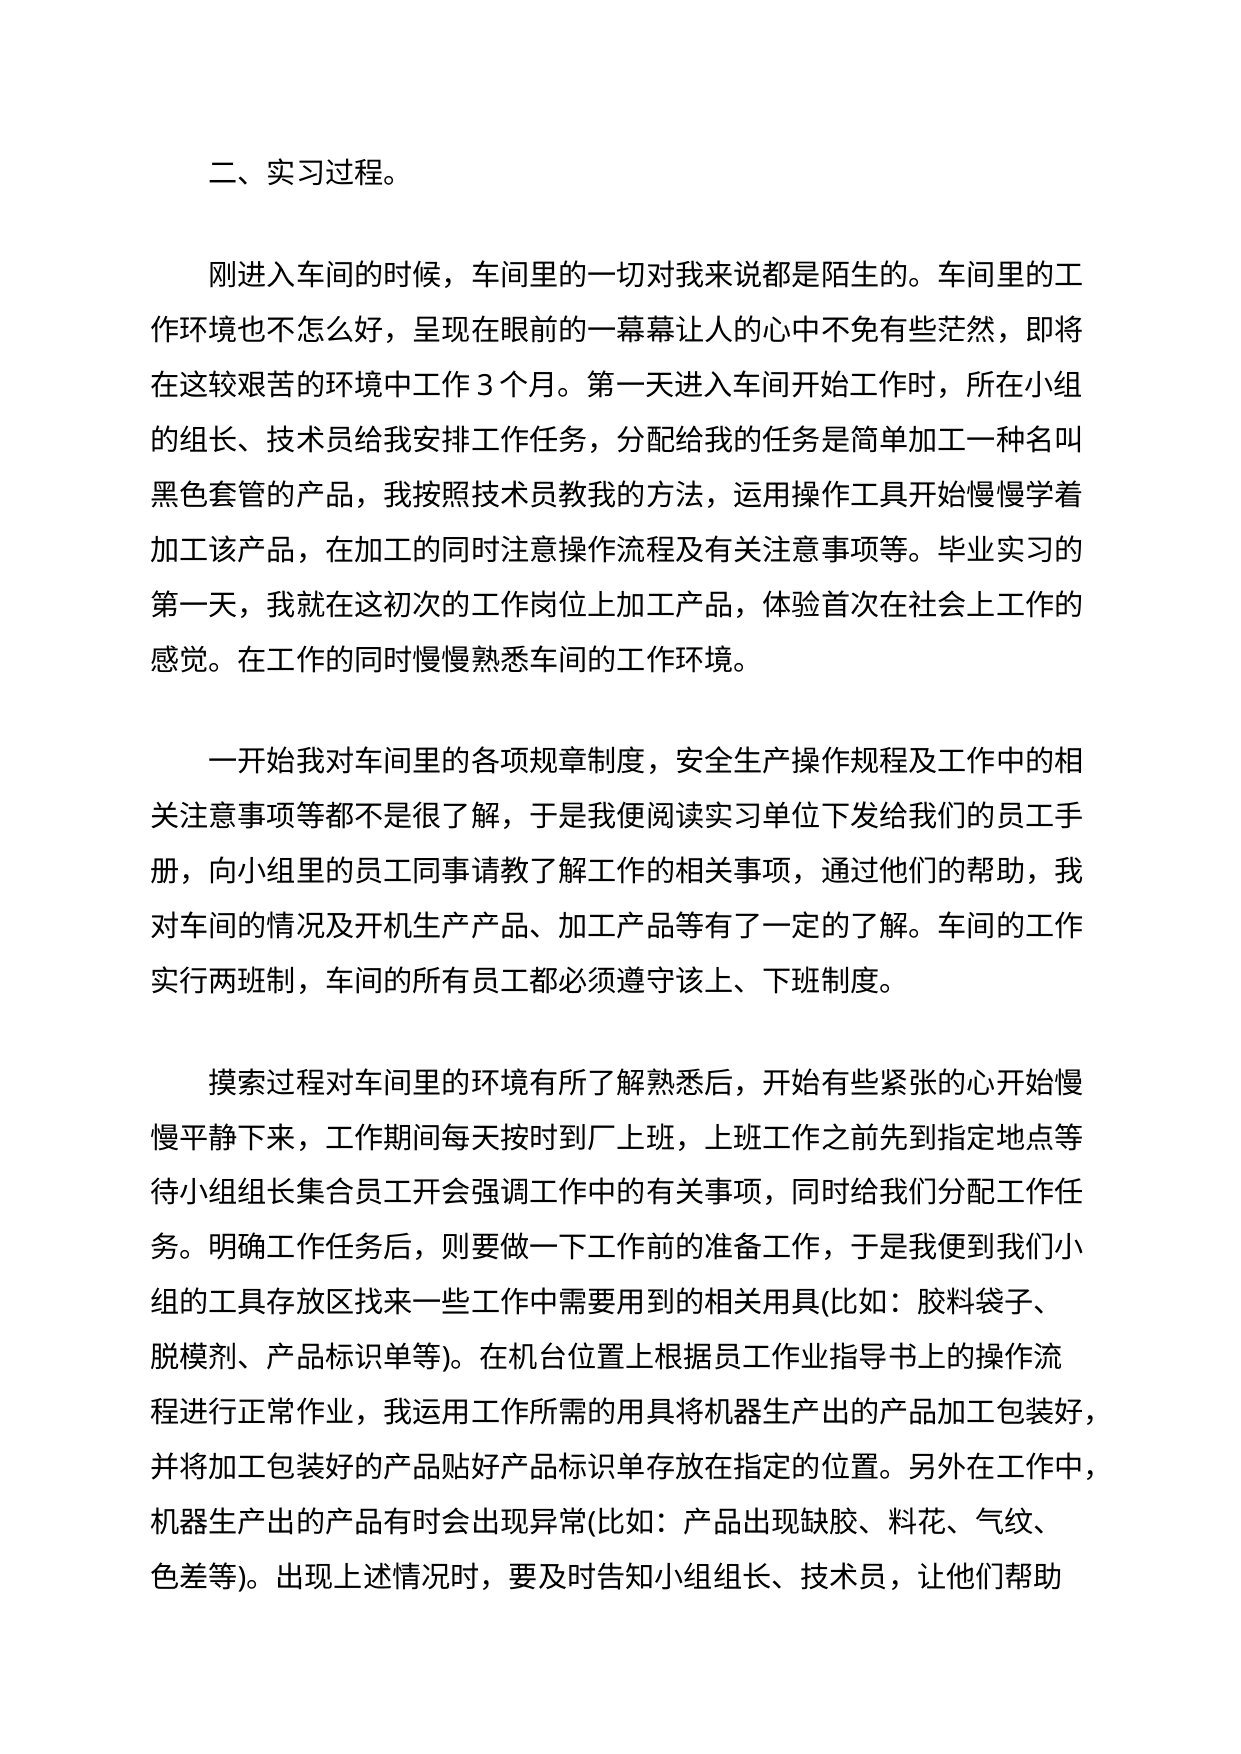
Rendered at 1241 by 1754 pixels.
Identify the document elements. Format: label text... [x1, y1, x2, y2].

text 一开始我对车间里的各项规章制度，安全生产操作规程及工作中的相关注意事项等都不是很了解，于是我便阅读实习单位下发给我们的员工手册，向小组里的员工同事请教了解工作的相关事项，通过他们的帮助，我对车间的情况及开机生产产品、加工产品等有了一定的了解。车间的工作实行两班制，车间的所有员工都必须遵守该上、下班制度。 [150, 738, 1090, 1000]
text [150, 1059, 1090, 1596]
text 二、实习过程。 [150, 150, 1090, 192]
text 刚进入车间的时候，车间里的一切对我来说都是陌生的。车间里的工作环境也不怎么好，呈现在眼前的一幕幕让人的心中不免有些茫然，即将在这较艰苦的环境中工作3个月。第一天进入车间开始工作时，所在小组的组长、技术员给我安排工作任务，分配给我的任务是简单加工一种名叫黑色套管的产品，我按照技术员教我的方法，运用操作工具开始慢慢学着加工该产品，在加工的同时注意操作流程及有关注意事项等。毕业实习的第一天，我就在这初次的工作岗位上加工产品，体验首次在社会上工作的感觉。在工作的同时慢慢熟悉车间的工作环境。 [150, 252, 1090, 678]
